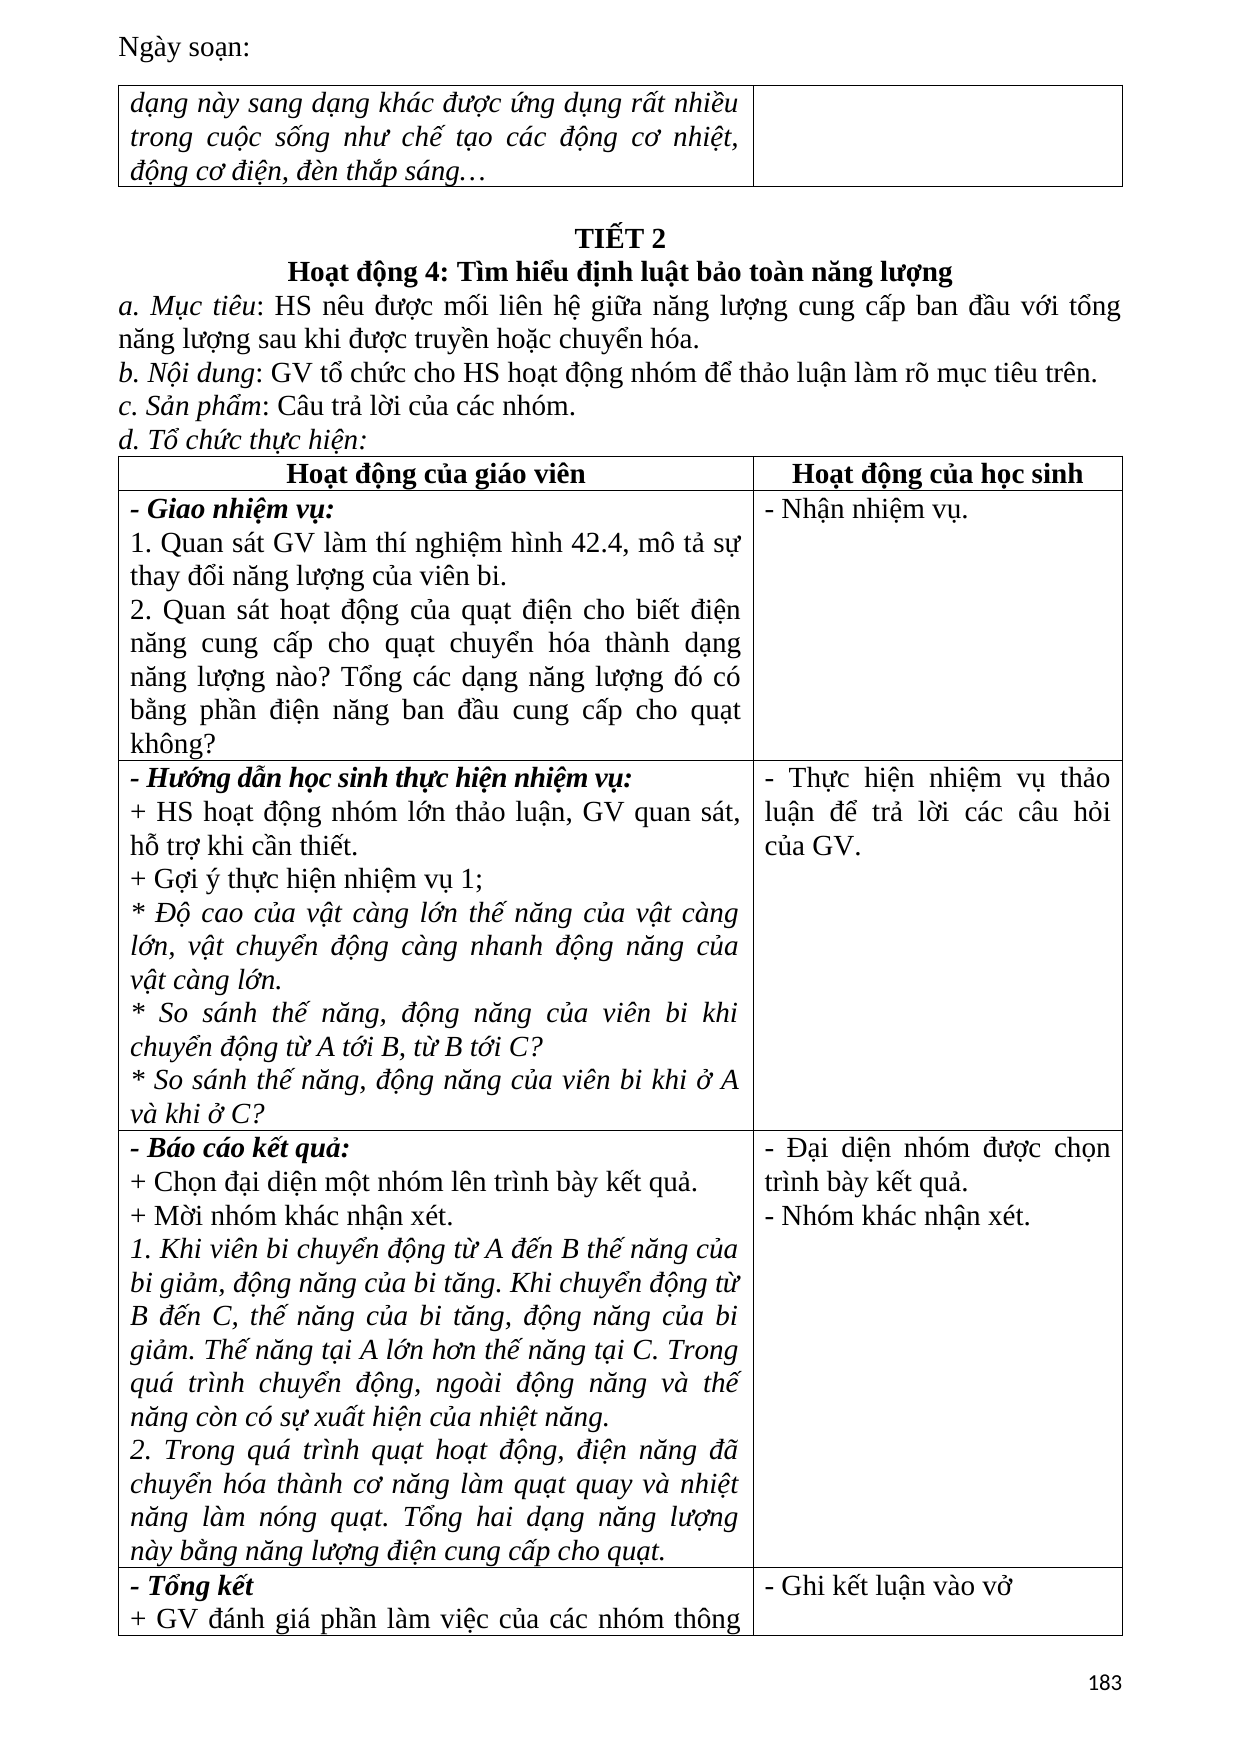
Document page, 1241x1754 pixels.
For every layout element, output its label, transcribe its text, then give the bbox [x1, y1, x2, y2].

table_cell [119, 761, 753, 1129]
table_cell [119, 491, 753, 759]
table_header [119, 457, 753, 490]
text Hoạt động 4: Tìm hiểu định luật bảo toàn năng lượng [118, 254, 1122, 288]
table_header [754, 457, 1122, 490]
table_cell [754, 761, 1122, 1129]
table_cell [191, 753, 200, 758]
text d. Tổ chức thực hiện: [118, 422, 1122, 456]
text TIẾT 2 [118, 221, 1122, 254]
text a. Mục tiêu: HS nêu được mối liên hệ giữa năng lượng cung cấp ban đầu với tổng năng lượng sau khi được truyền hoặc chuyển hóa. [118, 288, 1122, 355]
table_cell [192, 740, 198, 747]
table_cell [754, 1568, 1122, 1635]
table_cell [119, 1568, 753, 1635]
text b. Nội dung: GV tổ chức cho HS hoạt động nhóm để thảo luận làm rõ mục tiêu trên. [118, 355, 1122, 388]
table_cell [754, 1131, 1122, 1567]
text c. Sản phẩm: Câu trả lời của các nhóm. [118, 388, 1122, 422]
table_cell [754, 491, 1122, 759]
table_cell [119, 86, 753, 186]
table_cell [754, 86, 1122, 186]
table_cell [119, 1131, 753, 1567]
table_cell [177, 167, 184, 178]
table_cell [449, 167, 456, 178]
